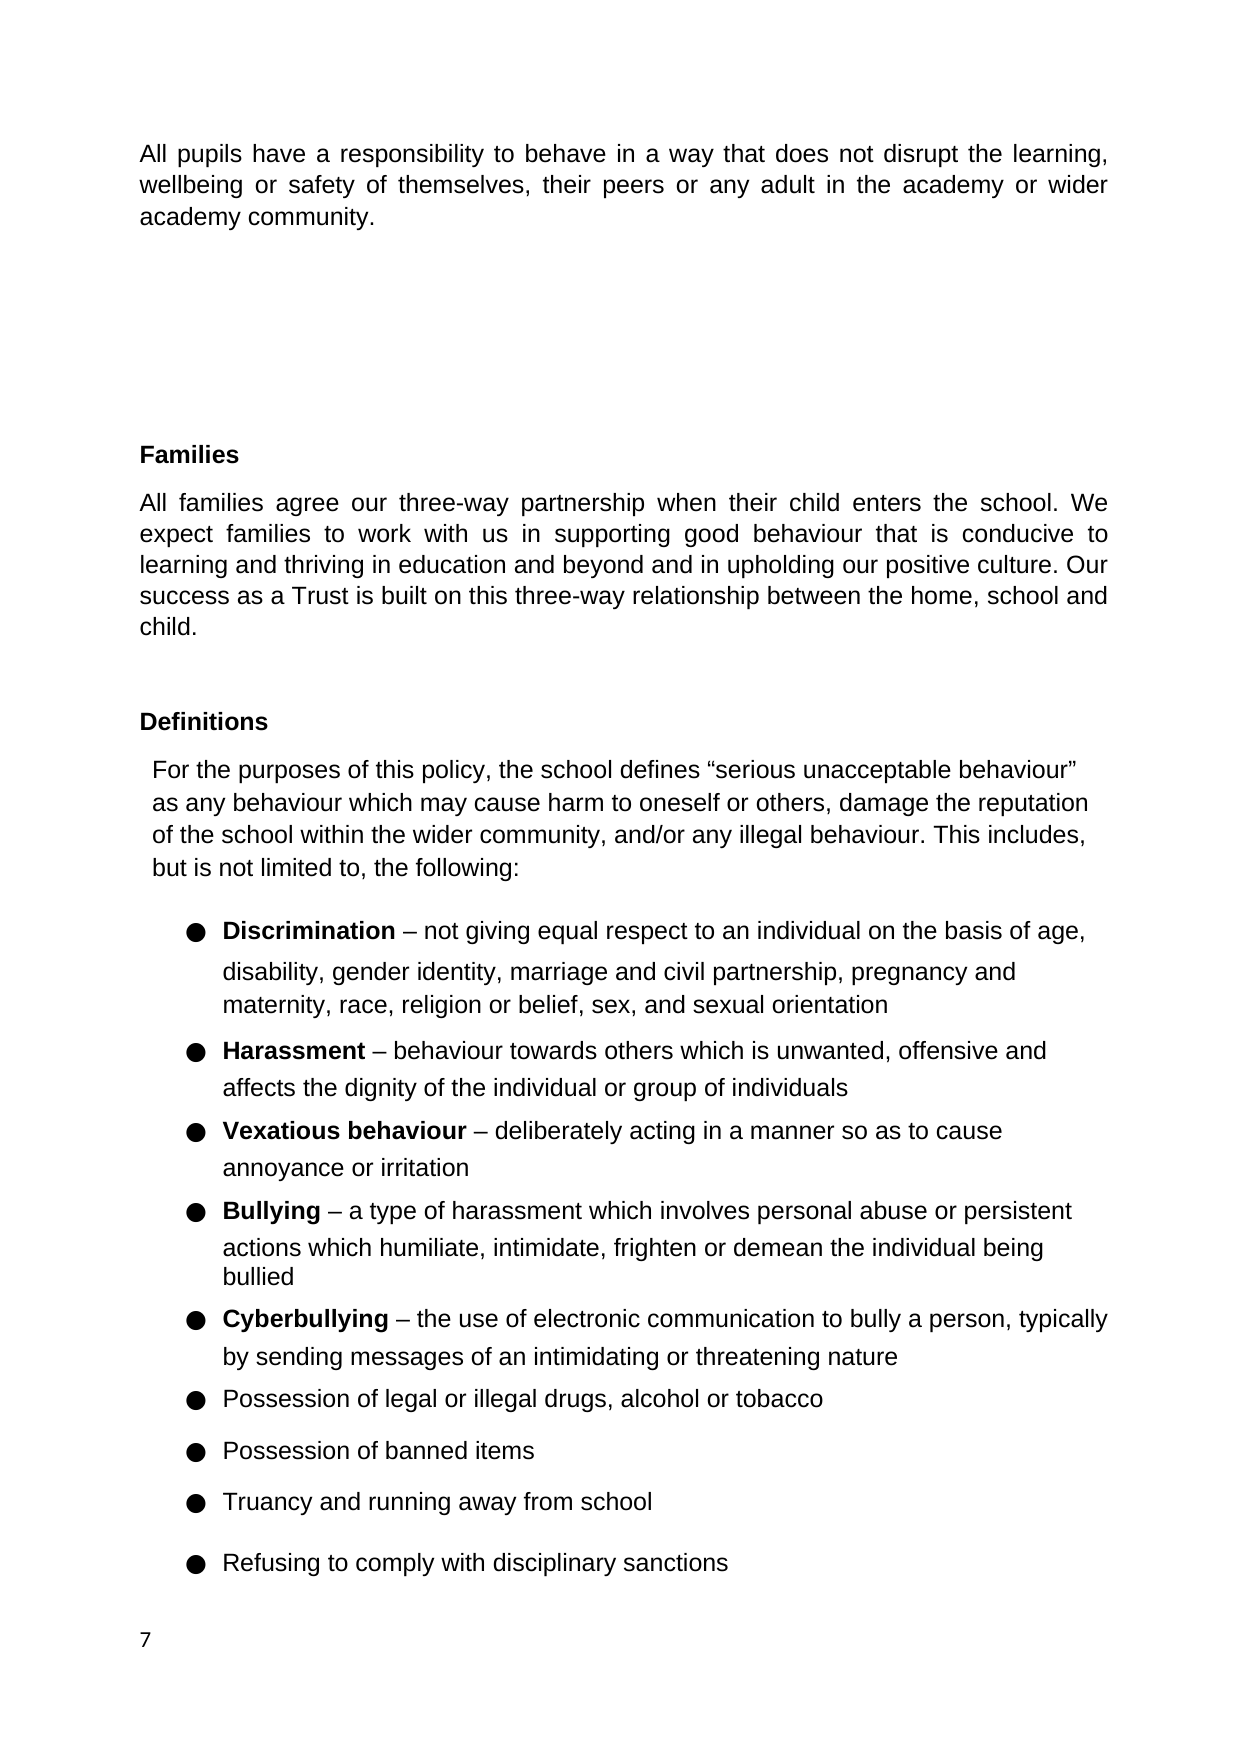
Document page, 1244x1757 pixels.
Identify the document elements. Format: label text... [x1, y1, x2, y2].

text Families [139, 440, 1110, 469]
list Bullying – a type of harassment which involves personal abuse or persistent actions which humiliate, intimidate, frighten or demean the individual being bullied [185, 1182, 1110, 1291]
list Vexatious behaviour – deliberately acting in a manner so as to cause annoyance or irritation [185, 1102, 1110, 1182]
text All families agree our three-way partnership when their child enters the school. We expect families to work with us in supporting good behaviour that is conducive to learning and thriving in education and beyond and in upholding our positive culture. Our success as a Trust is built on this three-way relationship between the home, school and child. [139, 488, 1110, 641]
list Refusing to comply with disciplinary sanctions [185, 1535, 1110, 1586]
list Discrimination – not giving equal respect to an individual on the basis of age, disability, gender identity, marriage and civil partnership, pregnancy and maternity, race, religion or belief, sex, and sexual orientation [185, 902, 1101, 1018]
text Definitions [139, 707, 1110, 736]
list Cyberbullying – the use of electronic communication to bully a person, typically by sending messages of an intimidating or threatening nature [185, 1291, 1110, 1371]
list Harassment – behaviour towards others which is unwanted, offensive and affects the dignity of the individual or group of individuals [185, 1022, 1110, 1102]
list Truancy and running away from school [185, 1473, 687, 1525]
text All pupils have a responsibility to behave in a way that does not disrupt the learning, wellbeing or safety of themselves, their peers or any adult in the academy or wider academy community. [139, 139, 1110, 230]
list Possession of legal or illegal drugs, alcohol or tobacco [185, 1371, 1110, 1422]
list Possession of banned items [185, 1422, 1110, 1473]
text For the purposes of this policy, the school defines “serious unacceptable behaviour” as any behaviour which may cause harm to oneself or others, damage the reputation of the school within the wider community, and/or any illegal behaviour. This includes, but is not limited to, the following: [152, 755, 1103, 882]
